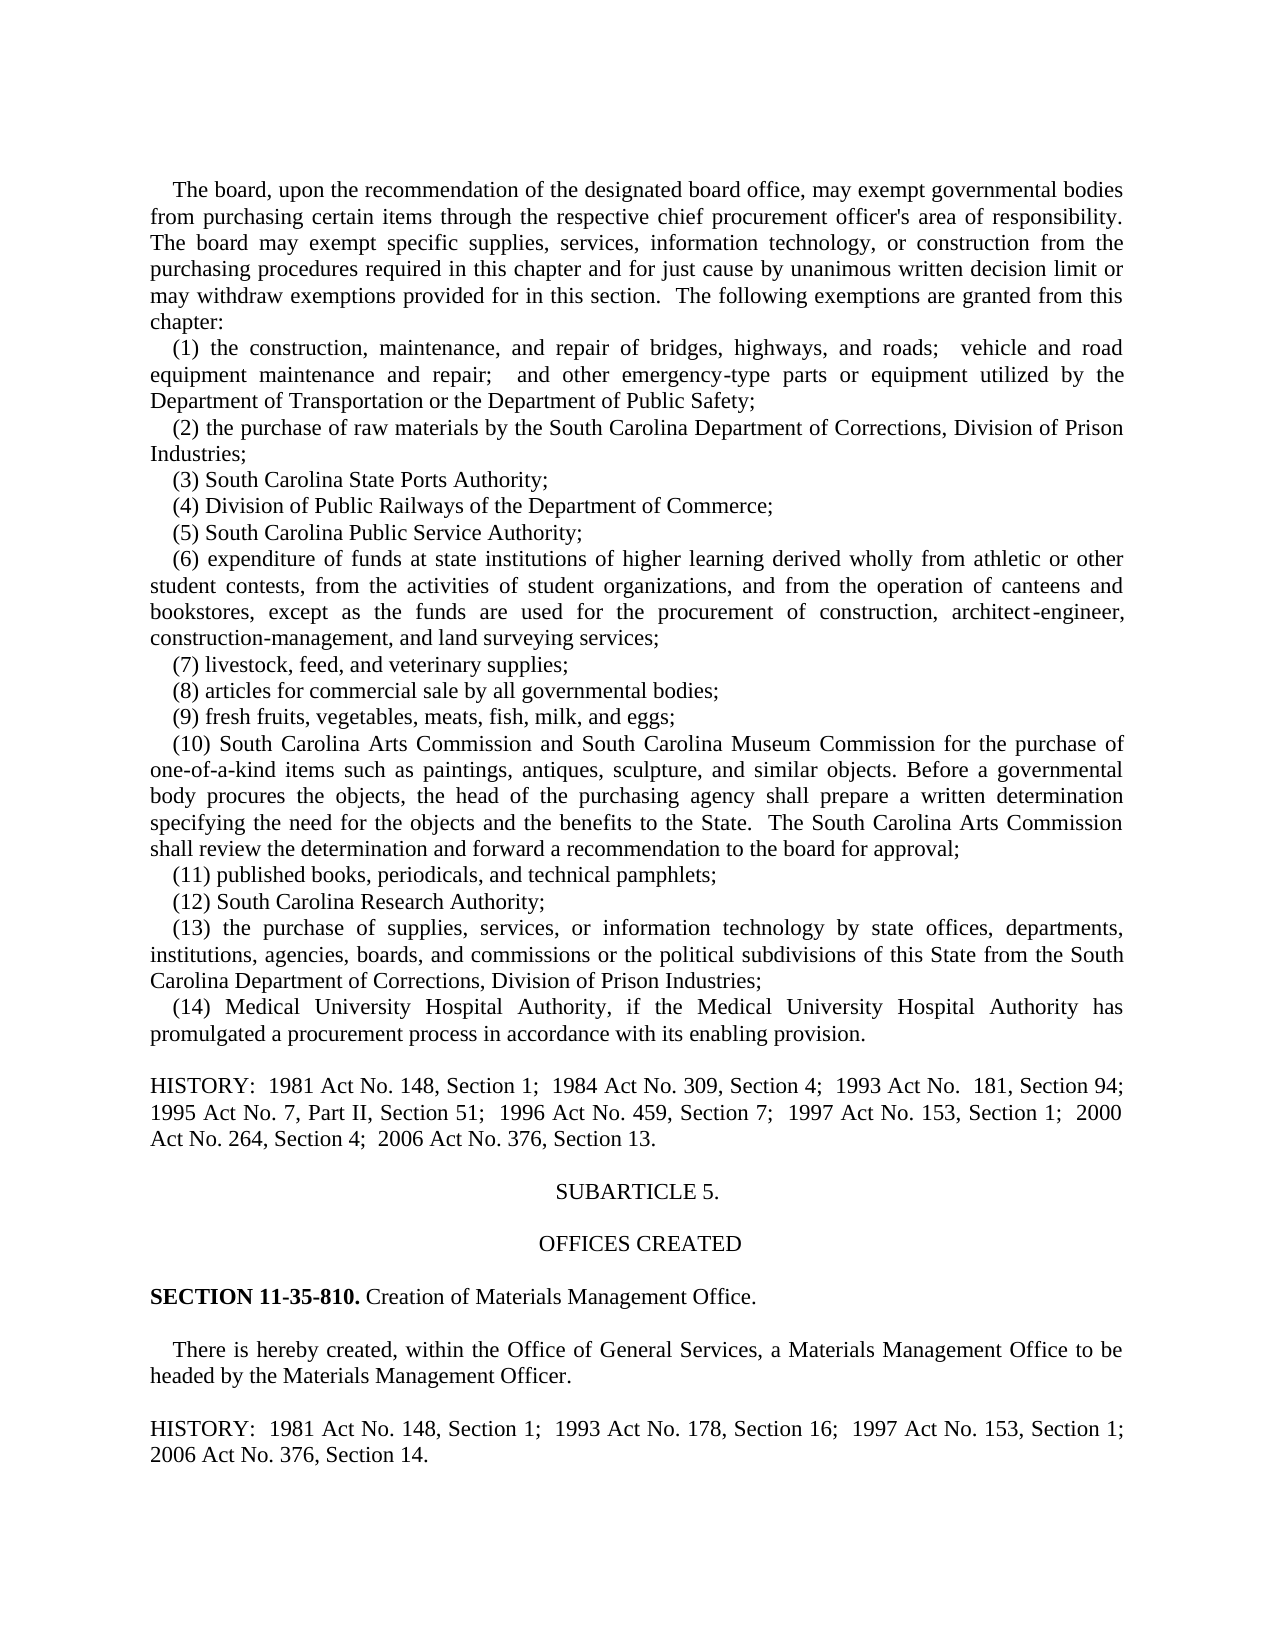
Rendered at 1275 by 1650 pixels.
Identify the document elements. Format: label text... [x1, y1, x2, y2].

text (4) Division of Public Railways of the Department of Commerce; [150, 493, 1125, 519]
text (13) the purchase of supplies, services, or information technology by state offices, departments, institutions, agencies, boards, and commissions or the political subdivisions of this State from the South Carolina Department of Corrections, Division of Prison Industries; [150, 914, 1125, 993]
text (11) published books, periodicals, and technical pamphlets; [150, 862, 1125, 888]
text (6) expenditure of funds at state institutions of higher learning derived wholly from athletic or other student contests, from the activities of student organizations, and from the operation of canteens and bookstores, except as the funds are used for the procurement of construction, architect-engineer, construction-management, and land surveying services; [150, 545, 1125, 651]
text OFFICES CREATED [150, 1231, 1125, 1257]
text There is hereby created, within the Office of General Services, a Materials Management Office to be headed by the Materials Management Officer. [150, 1336, 1125, 1389]
text (1) the construction, maintenance, and repair of bridges, highways, and roads; vehicle and road equipment maintenance and repair; and other emergency-type parts or equipment utilized by the Department of Transportation or the Department of Public Safety; [150, 334, 1125, 413]
text (8) articles for commercial sale by all governmental bodies; [150, 677, 1125, 703]
text HISTORY: 1981 Act No. 148, Section 1; 1993 Act No. 178, Section 16; 1997 Act No. 153, Section 1; 2006 Act No. 376, Section 14. [150, 1415, 1125, 1468]
text (2) the purchase of raw materials by the South Carolina Department of Corrections, Division of Prison Industries; [150, 413, 1125, 466]
text (3) South Carolina State Ports Authority; [150, 466, 1125, 493]
text (9) fresh fruits, vegetables, meats, fish, milk, and eggs; [150, 703, 1125, 730]
text The board, upon the recommendation of the designated board office, may exempt governmental bodies from purchasing certain items through the respective chief procurement officer's area of responsibility. The board may exempt specific supplies, services, information technology, or construction from the purchasing procedures required in this chapter and for just cause by unanimous written decision limit or may withdraw exemptions provided for in this section. The following exemptions are granted from this chapter: [150, 176, 1125, 334]
text (5) South Carolina Public Service Authority; [150, 519, 1125, 545]
text (10) South Carolina Arts Commission and South Carolina Museum Commission for the purchase of one-of-a-kind items such as paintings, antiques, sculpture, and similar objects. Before a governmental body procures the objects, the head of the purchasing agency shall prepare a written determination specifying the need for the objects and the benefits to the State. The South Carolina Arts Commission shall review the determination and forward a recommendation to the board for approval; [150, 730, 1125, 862]
text (12) South Carolina Research Authority; [150, 888, 1125, 914]
text (7) livestock, feed, and veterinary supplies; [150, 651, 1125, 677]
text HISTORY: 1981 Act No. 148, Section 1; 1984 Act No. 309, Section 4; 1993 Act No. 181, Section 94; 1995 Act No. 7, Part II, Section 51; 1996 Act No. 459, Section 7; 1997 Act No. 153, Section 1; 2000 Act No. 264, Section 4; 2006 Act No. 376, Section 13. [150, 1072, 1125, 1151]
text (14) Medical University Hospital Authority, if the Medical University Hospital Authority has promulgated a procurement process in accordance with its enabling provision. [150, 993, 1125, 1046]
text SECTION 11-35-810. Creation of Materials Management Office. [150, 1283, 1125, 1309]
text SUBARTICLE 5. [150, 1178, 1125, 1204]
